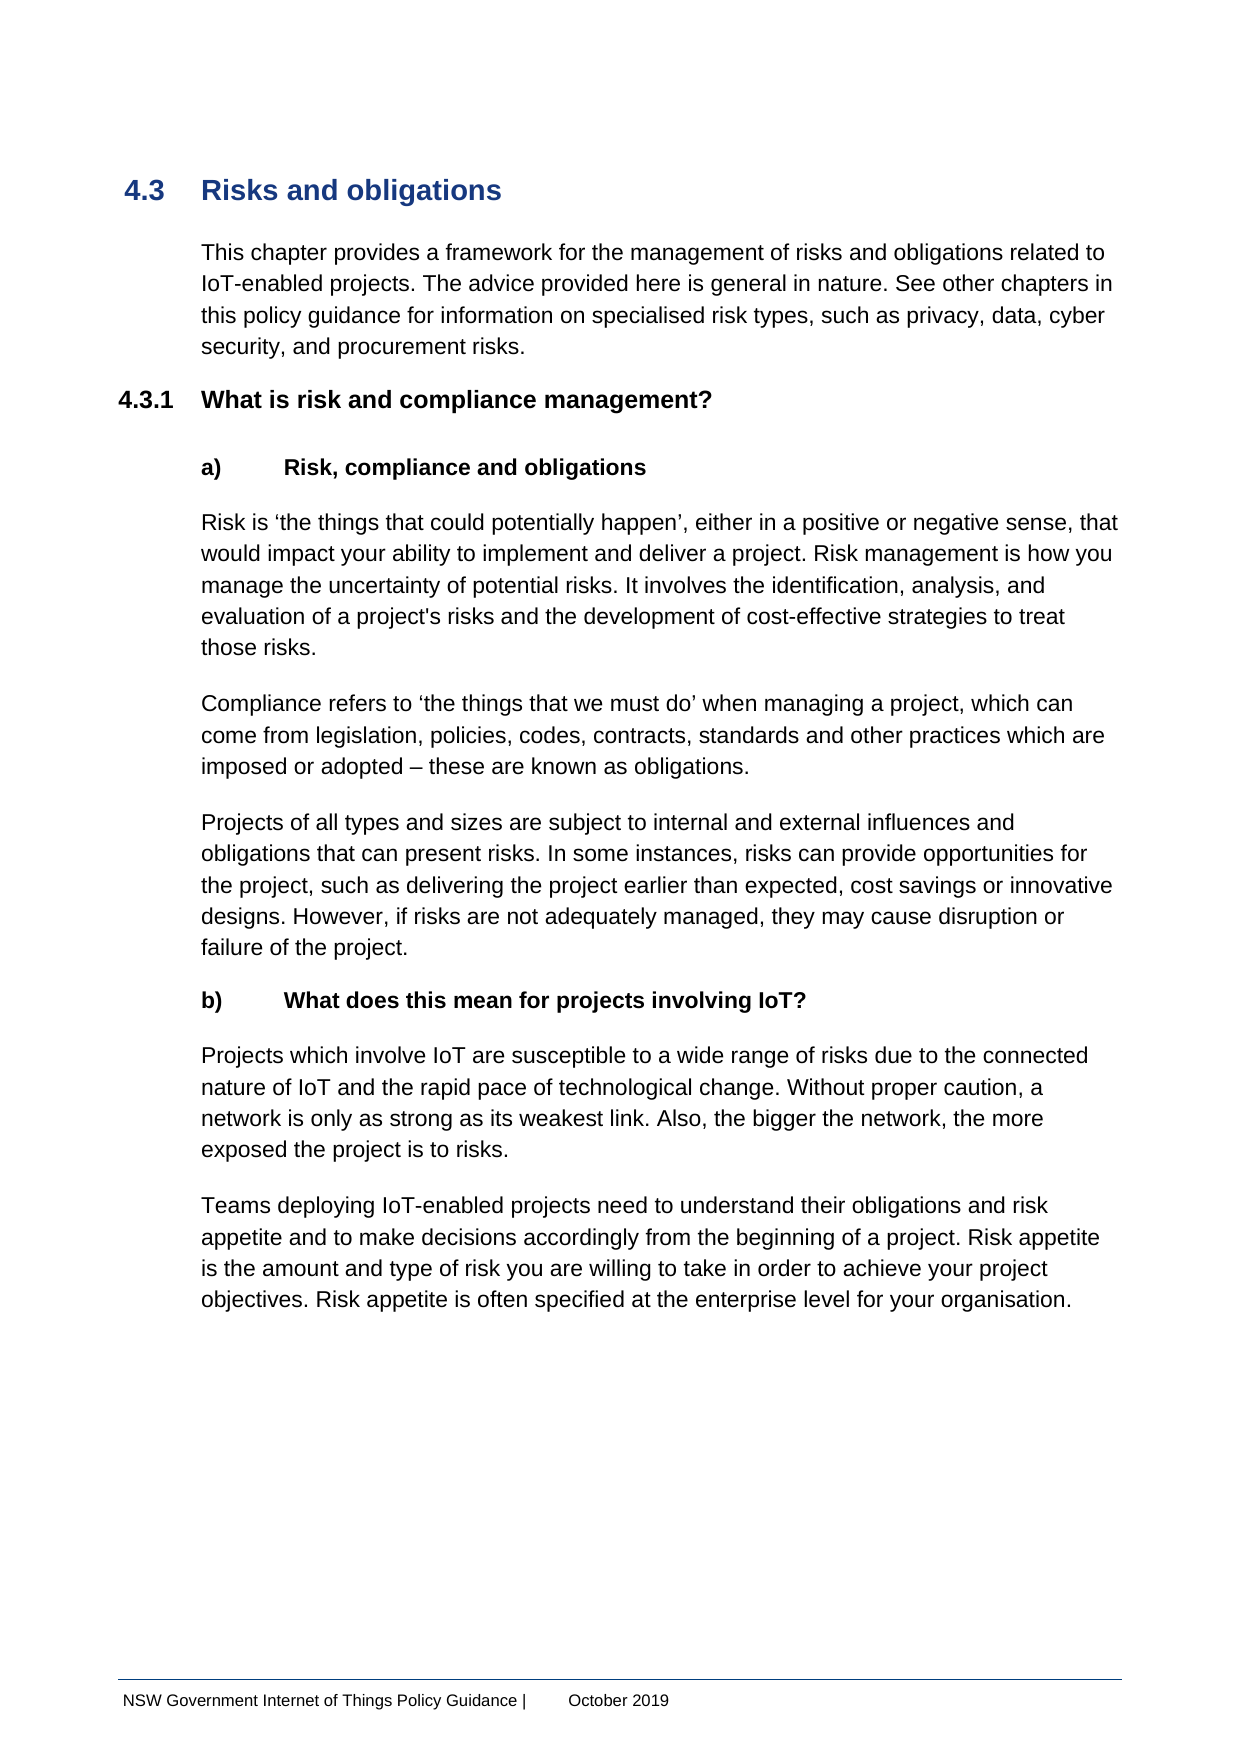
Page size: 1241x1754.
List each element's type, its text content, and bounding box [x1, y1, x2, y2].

text Projects of all types and sizes are subject to internal and external influences and obligations that can present risks. In some instances, risks can provide opportunities for the project, such as delivering the project earlier than expected, cost savings or innovative designs. However, if risks are not adequately managed, they may cause disruption or failure of the project. [201, 806, 1122, 962]
text Projects which involve IoT are susceptible to a wide range of risks due to the connected nature of IoT and the rapid pace of technological change. Without proper caution, a network is only as strong as its weakest link. Also, the bigger the network, the more exposed the project is to risks. [201, 1039, 1122, 1164]
text Risk is ‘the things that could potentially happen’, either in a positive or negative sense, that would impact your ability to implement and deliver a project. Risk management is how you manage the uncertainty of potential risks. It involves the identification, analysis, and evaluation of a project's risks and the development of cost-effective strategies to treat those risks. [201, 506, 1122, 662]
text This chapter provides a framework for the management of risks and obligations related to IoT-enabled projects. The advice provided here is general in nature. See other chapters in this policy guidance for information on specialised risk types, such as privacy, data, cyber security, and procurement risks. [201, 236, 1122, 361]
subtitle Risks and obligations [124, 173, 1122, 206]
subtitle What does this mean for projects involving IoT? [201, 987, 1122, 1013]
text Teams deploying IoT-enabled projects need to understand their obligations and risk appetite and to make decisions accordingly from the beginning of a project. Risk appetite is the amount and type of risk you are willing to take in order to achieve your project objectives. Risk appetite is often specified at the enterprise level for your organisation. [201, 1189, 1122, 1314]
subtitle Risk, compliance and obligations [201, 454, 1122, 480]
subtitle What is risk and compliance management? [118, 386, 1122, 414]
text Compliance refers to ‘the things that we must do’ when managing a project, which can come from legislation, policies, codes, contracts, standards and other practices which are imposed or adopted – these are known as obligations. [201, 687, 1122, 781]
